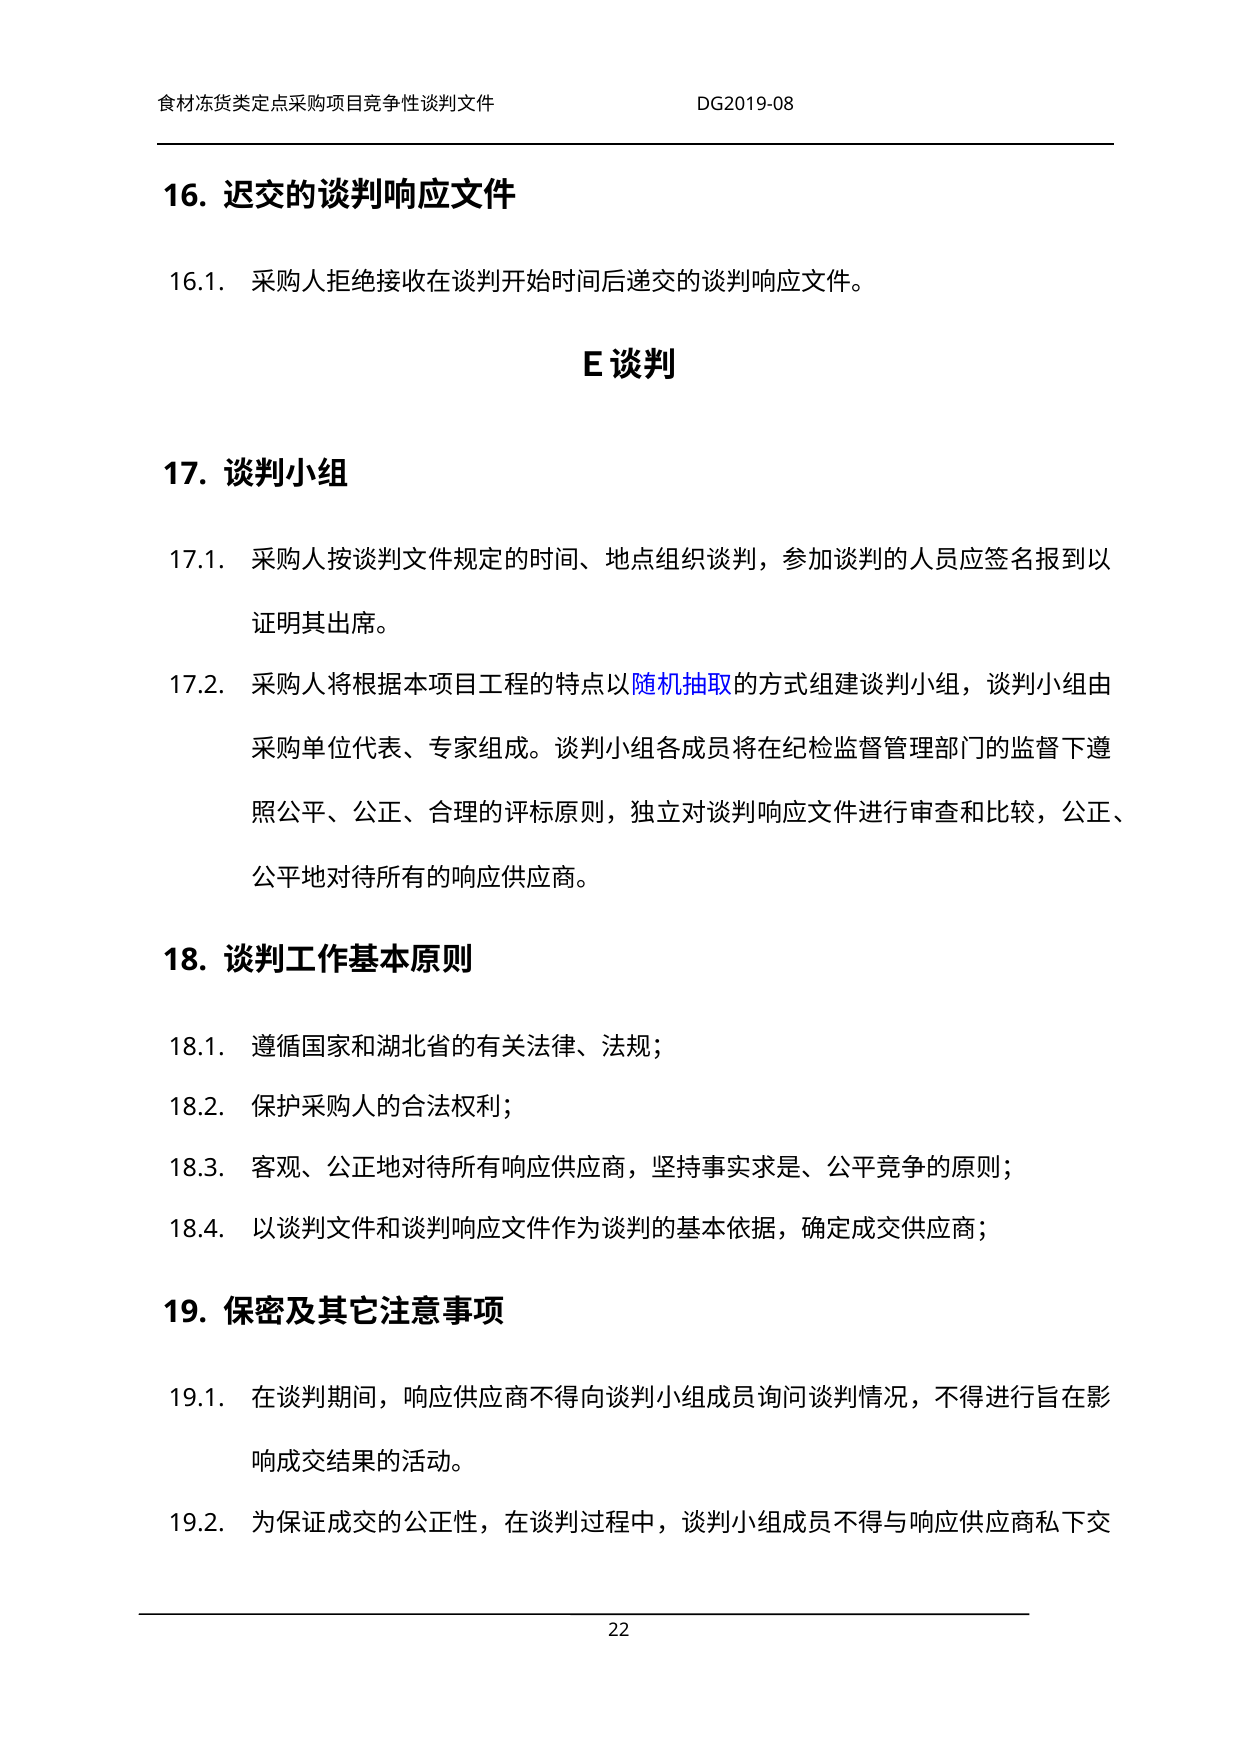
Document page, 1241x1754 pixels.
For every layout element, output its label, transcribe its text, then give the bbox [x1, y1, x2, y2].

list 采购人将根据本项目工程的特点以随机抽取的方式组建谈判小组，谈判小组由采购单位代表、专家组成。谈判小组各成员将在纪检监督管理部门的监督下遵照公平、公正、合理的评标原则，独立对谈判响应文件进行审查和比较，公正、公平地对待所有的响应供应商。 [168, 662, 1114, 896]
list 以谈判文件和谈判响应文件作为谈判的基本依据，确定成交供应商； [168, 1205, 1114, 1248]
list 采购人拒绝接收在谈判开始时间后递交的谈判响应文件。 [168, 258, 1114, 301]
list 保护采购人的合法权利； [168, 1083, 1114, 1126]
subtitle 谈判小组 [162, 428, 1114, 514]
subtitle 保密及其它注意事项 [162, 1266, 1114, 1351]
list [168, 1499, 1114, 1542]
subtitle 谈判工作基本原则 [162, 914, 1114, 1000]
subtitle 迟交的谈判响应文件 [162, 149, 1114, 234]
list 采购人按谈判文件规定的时间、地点组织谈判，参加谈判的人员应签名报到以证明其出席。 [168, 537, 1114, 643]
list 在谈判期间，响应供应商不得向谈判小组成员询问谈判情况，不得进行旨在影响成交结果的活动。 [168, 1374, 1114, 1481]
list 遵循国家和湖北省的有关法律、法规； [168, 1023, 1114, 1065]
subtitle Ｅ谈判 [139, 319, 1114, 404]
list 客观、公正地对待所有响应供应商，坚持事实求是、公平竞争的原则； [168, 1144, 1114, 1187]
